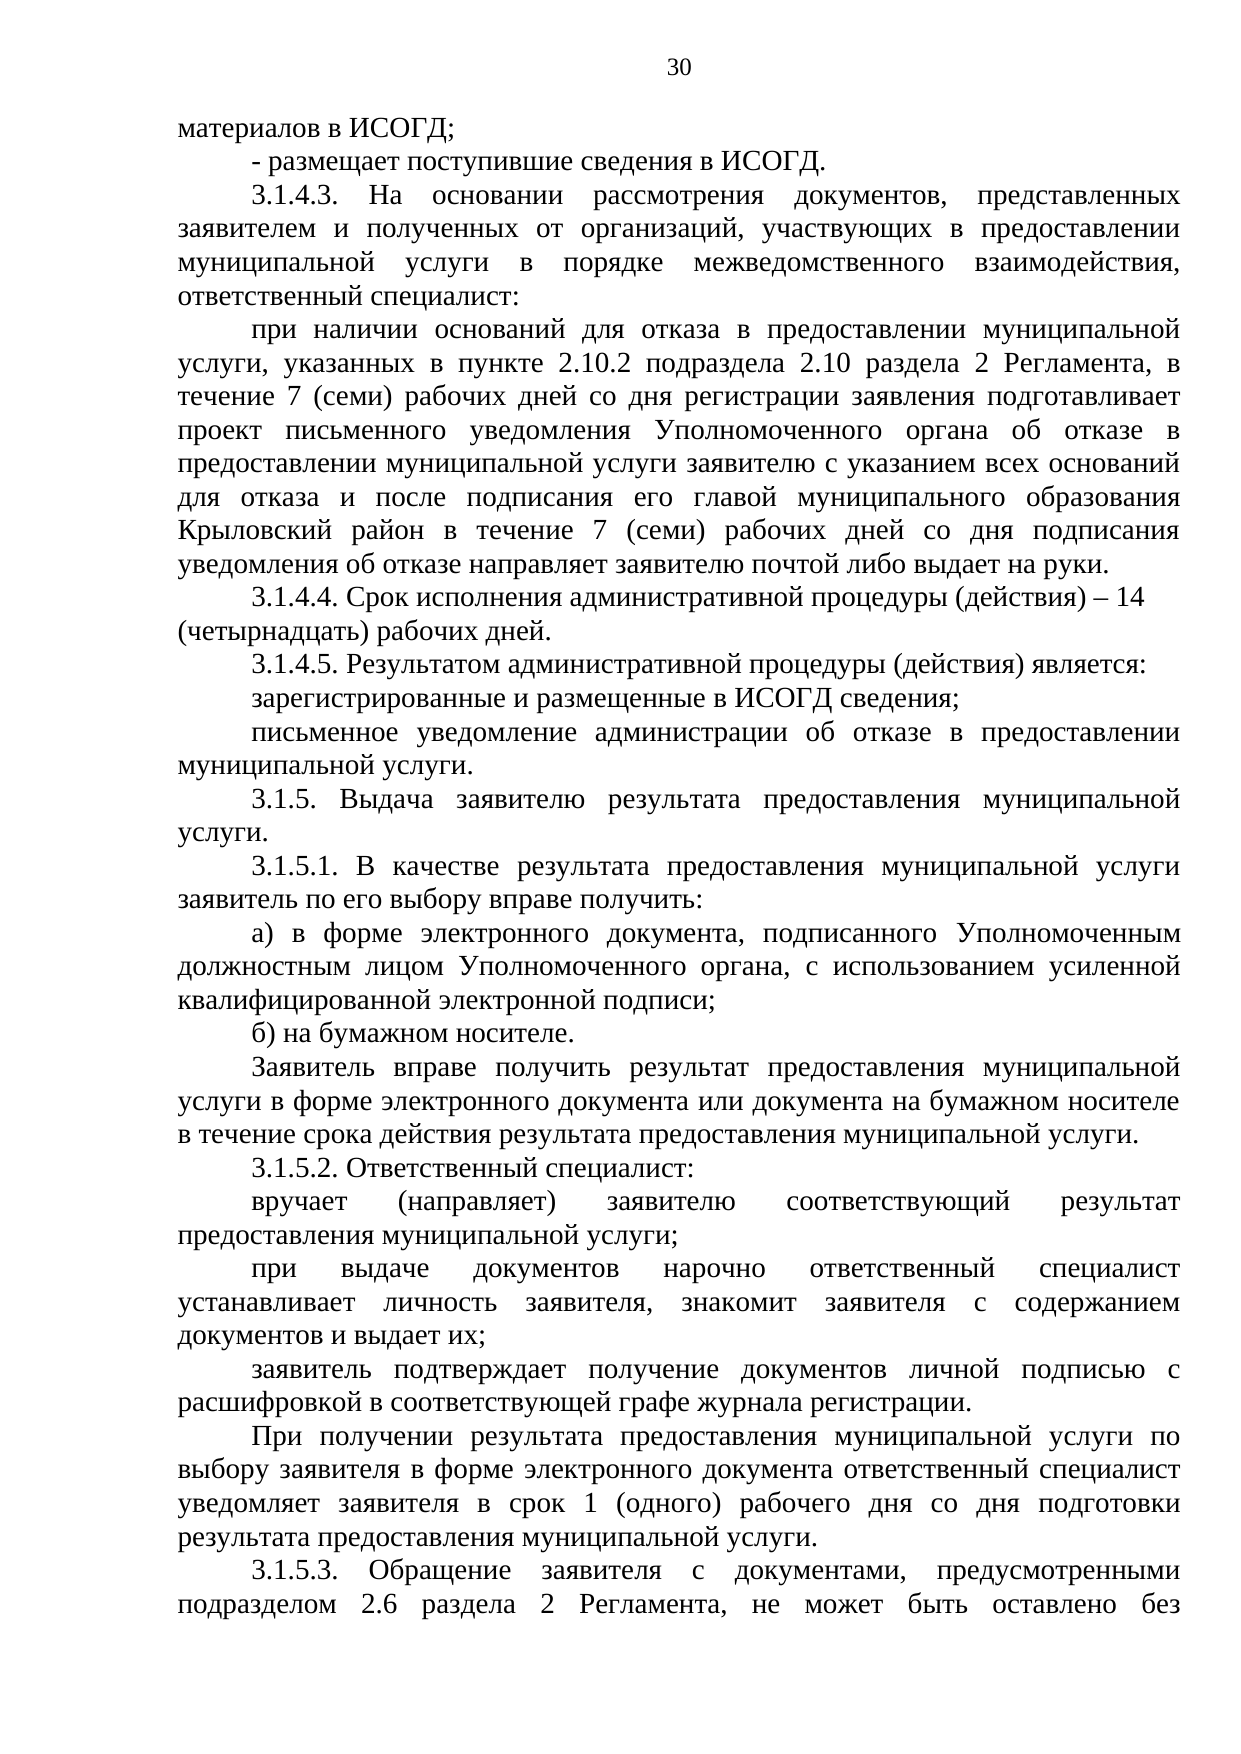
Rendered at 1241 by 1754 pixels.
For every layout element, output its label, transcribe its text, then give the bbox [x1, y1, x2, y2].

text 3.1.4.3. На основании рассмотрения документов, представленных заявителем и полученных от организаций, участвующих в предоставлении муниципальной услуги в порядке межведомственного взаимодействия, ответственный специалист: [177, 177, 1181, 311]
text заявитель подтверждает получение документов личной подписью с расшифровкой в соответствующей графе журнала регистрации. [177, 1351, 1181, 1418]
text 3.1.5. Выдача заявителю результата предоставления муниципальной услуги. [177, 781, 1181, 848]
text при выдаче документов нарочно ответственный специалист устанавливает личность заявителя, знакомит заявителя с содержанием документов и выдает их; [177, 1250, 1181, 1351]
text - размещает поступившие сведения в ИСОГД. [177, 143, 1181, 177]
text 3.1.5.2. Ответственный специалист: [177, 1150, 1181, 1183]
text зарегистрированные и размещенные в ИСОГД сведения; [177, 680, 1181, 714]
text вручает (направляет) заявителю соответствующий результат предоставления муниципальной услуги; [177, 1183, 1181, 1250]
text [177, 110, 1181, 143]
text письменное уведомление администрации об отказе в предоставлении муниципальной услуги. [177, 714, 1181, 781]
text Заявитель вправе получить результат предоставления муниципальной услуги в форме электронного документа или документа на бумажном носителе в течение срока действия результата предоставления муниципальной услуги. [177, 1049, 1181, 1150]
text 3.1.4.4. Срок исполнения административной процедуры (действия) – 14 (четырнадцать) рабочих дней. [177, 579, 1181, 647]
text при наличии оснований для отказа в предоставлении муниципальной услуги, указанных в пункте 2.10.2 подраздела 2.10 раздела 2 Регламента, в течение 7 (семи) рабочих дней со дня регистрации заявления подготавливает проект письменного уведомления Уполномоченного органа об отказе в предоставлении муниципальной услуги заявителю с указанием всех оснований для отказа и после подписания его главой муниципального образования Крыловский район в течение 7 (семи) рабочих дней со дня подписания уведомления об отказе направляет заявителю почтой либо выдает на руки. [177, 311, 1181, 579]
text а) в форме электронного документа, подписанного Уполномоченным должностным лицом Уполномоченного органа, с использованием усиленной квалифицированной электронной подписи; [177, 915, 1181, 1016]
text 3.1.5.1. В качестве результата предоставления муниципальной услуги заявитель по его выбору вправе получить: [177, 848, 1181, 915]
text При получении результата предоставления муниципальной услуги по выбору заявителя в форме электронного документа ответственный специалист уведомляет заявителя в срок 1 (одного) рабочего дня со дня подготовки результата предоставления муниципальной услуги. [177, 1418, 1181, 1552]
text б) на бумажном носителе. [177, 1016, 1181, 1049]
text 3.1.4.5. Результатом административной процедуры (действия) является: [177, 647, 1181, 680]
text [177, 1552, 1181, 1619]
